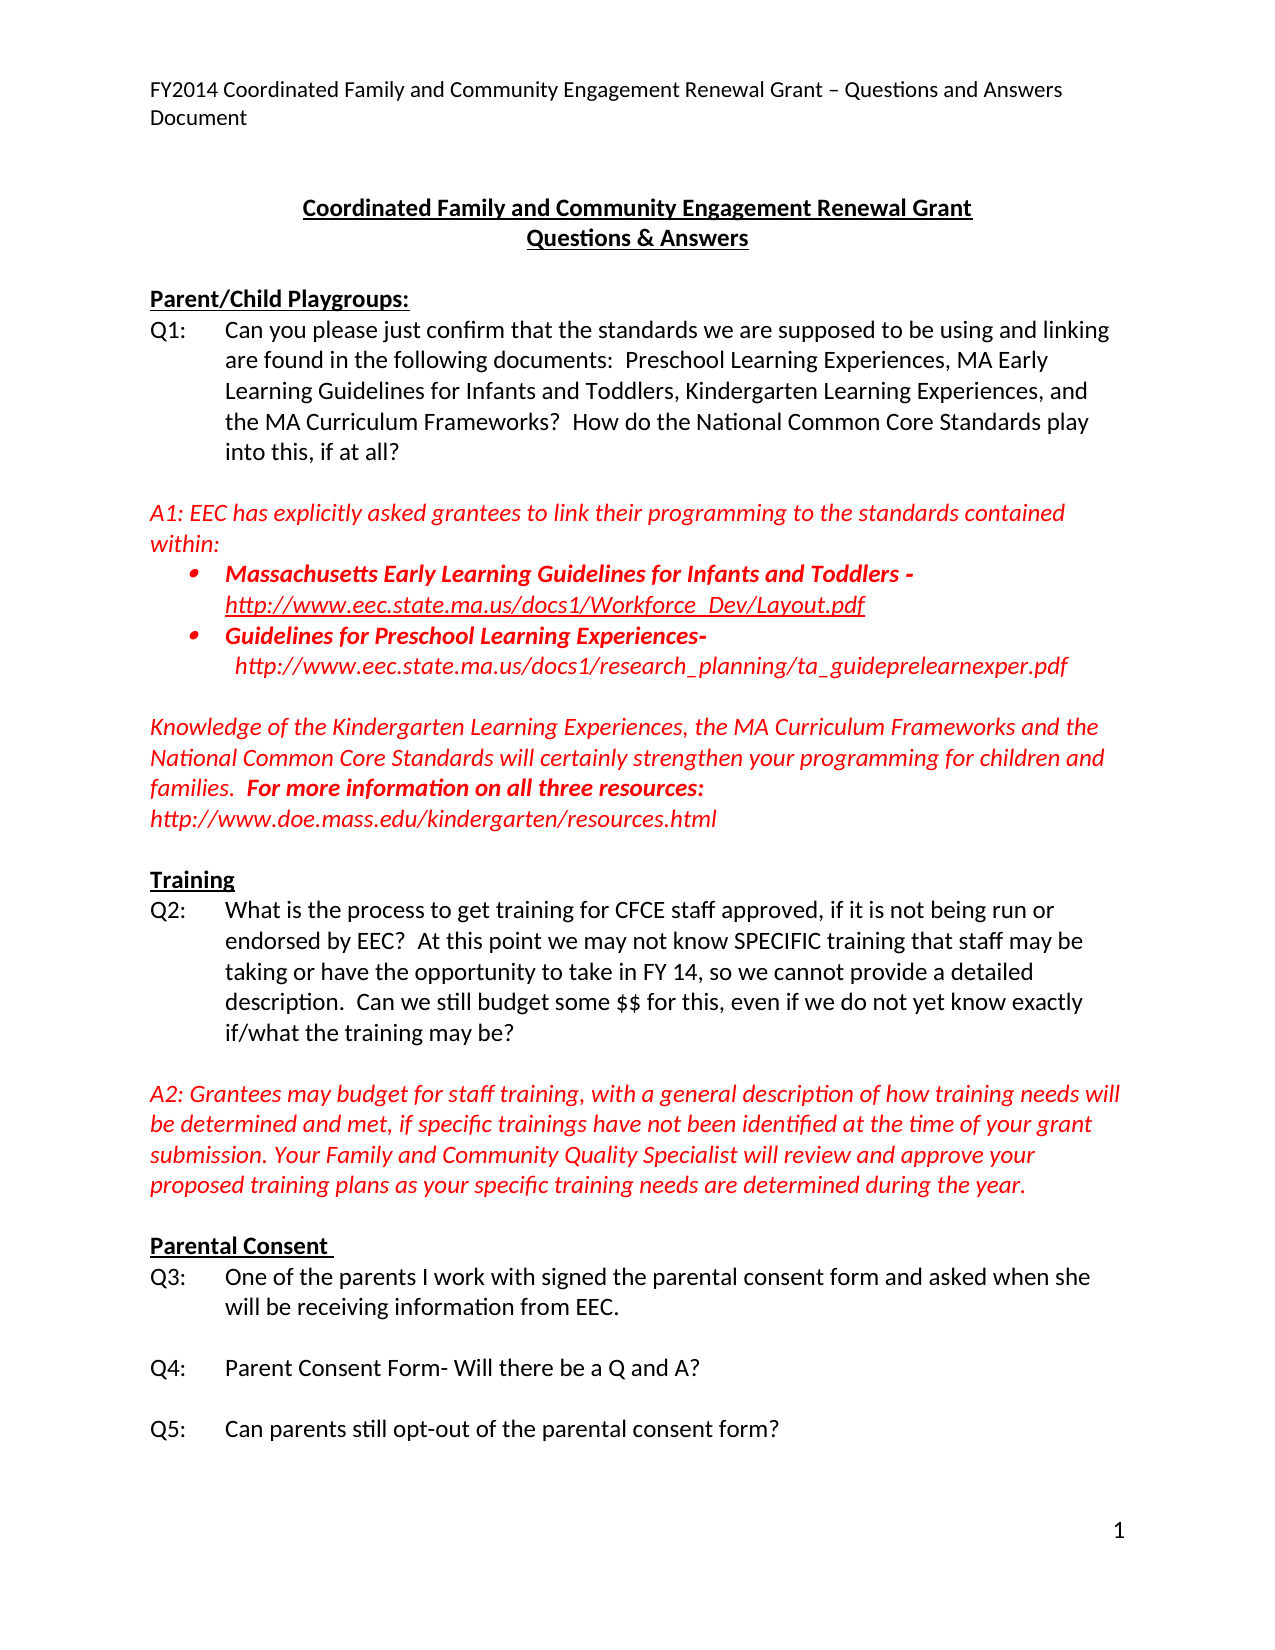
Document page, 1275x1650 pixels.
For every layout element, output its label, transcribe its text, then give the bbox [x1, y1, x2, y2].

list Massachusetts Early Learning Guidelines for Infants and Toddlers ‐ [187, 559, 1125, 589]
list Parent/Child Playgroups: [150, 284, 1125, 314]
text Coordinated Family and Community Engagement Renewal Grant [150, 192, 1125, 223]
text Training [150, 864, 1125, 895]
text A1: EEC has explicitly asked grantees to link their programming to the standards contained within: [150, 497, 1125, 558]
text Parental Consent [150, 1230, 1125, 1261]
list Q2: What is the process to get training for CFCE staff approved, if it is not being run or endorsed by EEC? At this point we may not know SPECIFIC training that staff may be taking or have the opportunity to take in FY 14, so we cannot provide a detailed description. Can we still budget some $$ for this, even if we do not yet know exactly if/what the training may be? [150, 895, 1125, 1078]
text Q4: Parent Consent Form- Will there be a Q and A? [150, 1352, 1125, 1413]
list A2: Grantees may budget for staff training, with a general description of how training needs will be determined and met, if specific trainings have not been identified at the time of your grant submission. Your Family and Community Quality Specialist will review and approve your proposed training plans as your specific training needs are determined during the year. [150, 1078, 1125, 1200]
text http://www.eec.state.ma.us/docs1/Workforce_Dev/Layout.pdf [225, 589, 1125, 620]
text Q1: Can you please just confirm that the standards we are supposed to be using and linking are found in the following documents: Preschool Learning Experiences, MA Early Learning Guidelines for Infants and Toddlers, Kindergarten Learning Experiences, and the MA Curriculum Frameworks? How do the National Common Core Standards play into this, if at all? [150, 314, 1125, 497]
text Knowledge of the Kindergarten Learning Experiences, the MA Curriculum Frameworks and the National Common Core Standards will certainly strengthen your programming for children and families. For more information on all three resources: http://www.doe.mass.edu/kindergarten/resources.html [150, 712, 1125, 834]
text http://www.eec.state.ma.us/docs1/research_planning/ta_guideprelearnexper.pdf [150, 651, 1125, 681]
text Q3: One of the parents I work with signed the parental consent form and asked when she will be receiving information from EEC. [150, 1261, 1125, 1322]
text Questions & Answers [150, 223, 1125, 253]
list Guidelines for Preschool Learning Experiences‐ [187, 620, 1125, 651]
text Q5: Can parents still opt-out of the parental consent form? [150, 1413, 1125, 1474]
